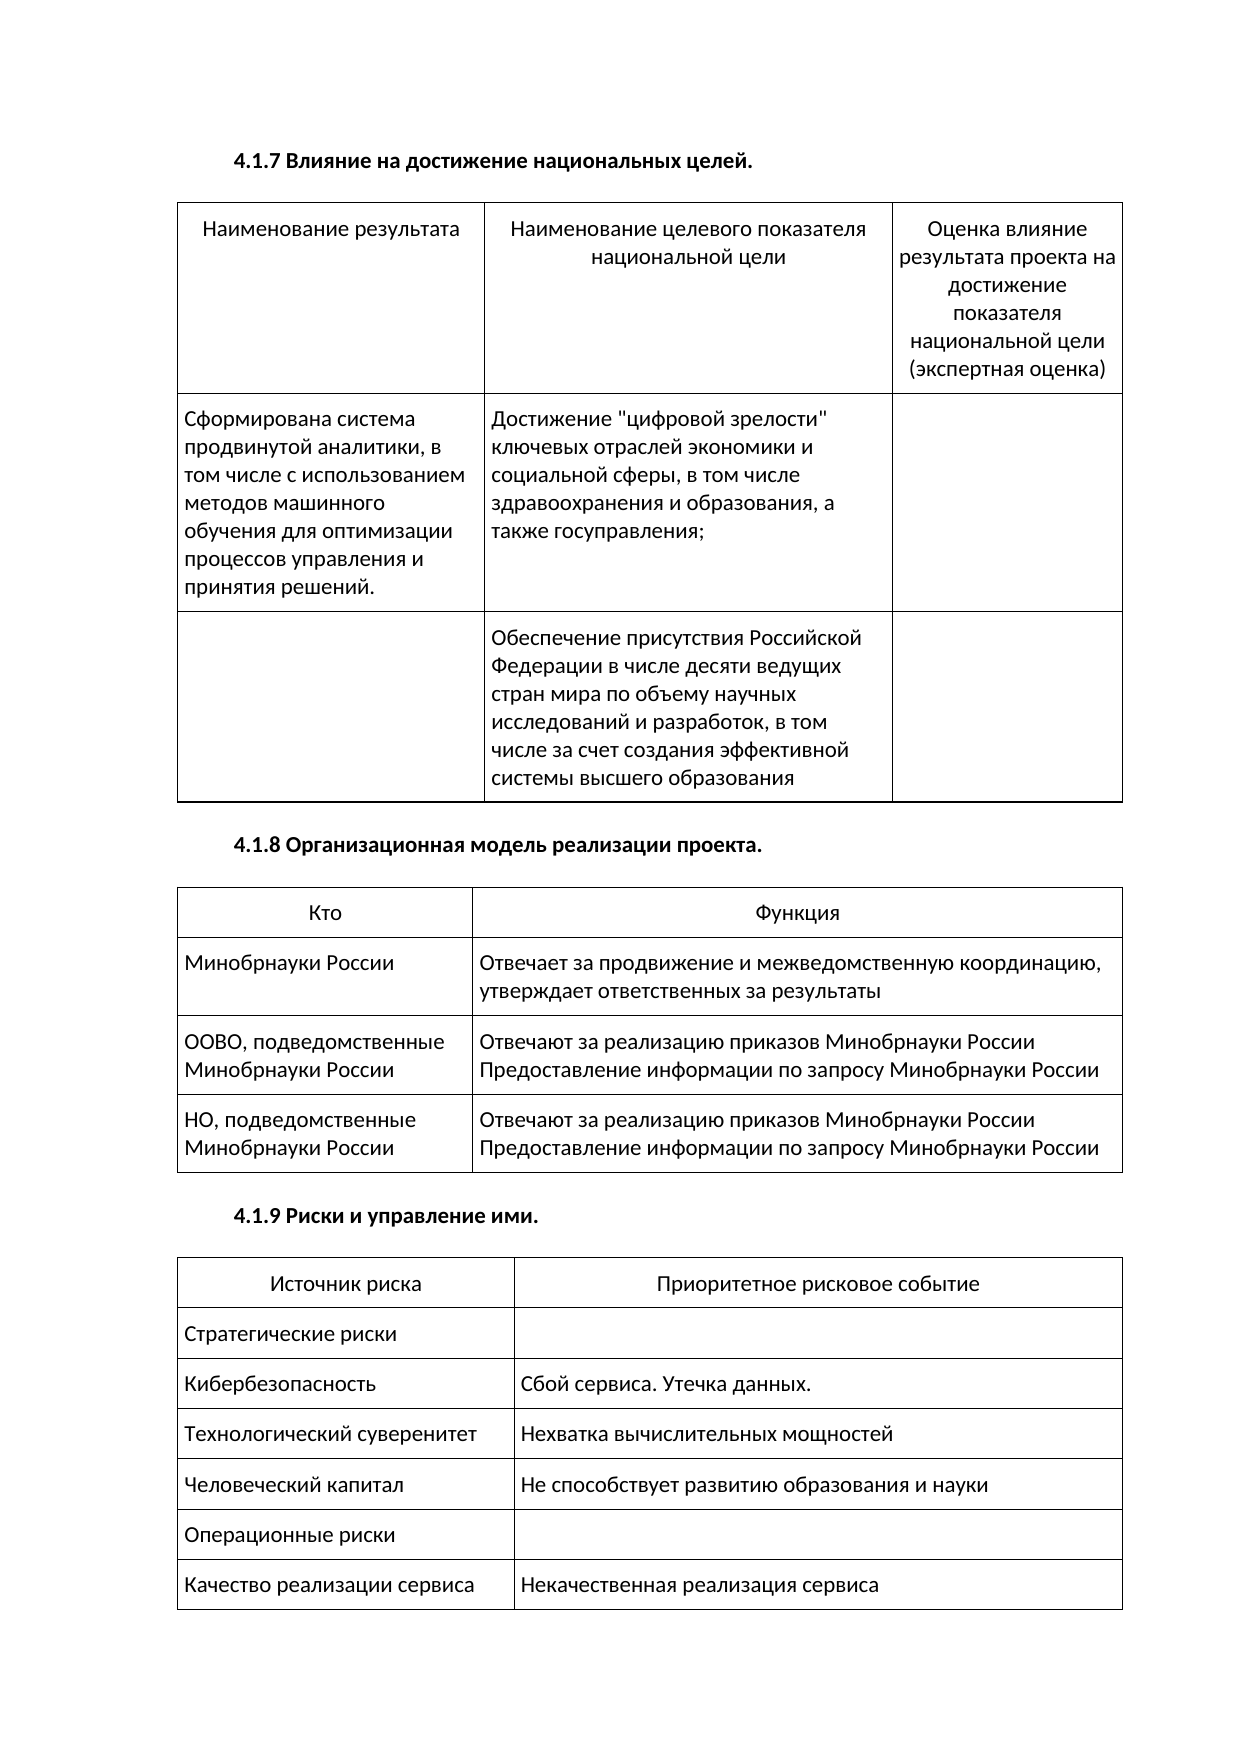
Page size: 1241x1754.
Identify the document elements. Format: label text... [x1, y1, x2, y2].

table_cell ООВО, подведомственные Минобрнауки России [178, 1016, 472, 1093]
table_cell НО, подведомственные Минобрнауки России [178, 1095, 472, 1172]
table_header Функция [473, 888, 1122, 937]
table_header Оценка влияние результата проекта на достижение показателя национальной цели (экспертная оценка) [893, 203, 1122, 393]
table_header Наименование результата [178, 203, 484, 393]
table_cell Качество реализации сервиса [178, 1560, 514, 1609]
table_cell Отвечают за реализацию приказов Минобрнауки России Предоставление информации по запросу Минобрнауки России [473, 1095, 1122, 1172]
table_cell [515, 1510, 1122, 1559]
table_header Источник риска [178, 1258, 514, 1307]
table_cell Отвечает за продвижение и межведомственную координацию, утверждает ответственных за результаты [473, 938, 1122, 1015]
title 4.1.9 Риски и управление ими. [177, 1201, 1152, 1229]
table_cell Не способствует развитию образования и науки [515, 1459, 1122, 1508]
table_header Приоритетное рисковое событие [515, 1258, 1122, 1307]
table_header Наименование целевого показателя национальной цели [485, 203, 892, 393]
table_cell Сформирована система продвинутой аналитики, в том числе с использованием методов машинного обучения для оптимизации процессов управления и принятия решений. [178, 394, 484, 611]
table_cell Отвечают за реализацию приказов Минобрнауки России Предоставление информации по запросу Минобрнауки России [473, 1016, 1122, 1093]
table_cell Технологический суверенитет [178, 1409, 514, 1458]
table_header Кто [178, 888, 472, 937]
title 4.1.7 Влияние на достижение национальных целей. [177, 146, 1152, 174]
table_cell Человеческий капитал [178, 1459, 514, 1508]
table_cell [178, 612, 484, 801]
table_cell Обеспечение присутствия Российской Федерации в числе десяти ведущих стран мира по объему научных исследований и разработок, в том числе за счет создания эффективной системы высшего образования [485, 612, 892, 801]
table_cell Стратегические риски [178, 1308, 514, 1358]
title 4.1.8 Организационная модель реализации проекта. [177, 831, 1152, 858]
table_cell Нехватка вычислительных мощностей [515, 1409, 1122, 1458]
table_cell Кибербезопасность [178, 1359, 514, 1408]
table_cell [893, 612, 1122, 801]
table_cell Минобрнауки России [178, 938, 472, 1015]
table_cell Достижение "цифровой зрелости" ключевых отраслей экономики и социальной сферы, в том числе здравоохранения и образования, а также госуправления; [485, 394, 892, 611]
table_cell [893, 394, 1122, 611]
table_cell Некачественная реализация сервиса [515, 1560, 1122, 1609]
table_cell Сбой сервиса. Утечка данных. [515, 1359, 1122, 1408]
table_cell [515, 1308, 1122, 1358]
table_cell Операционные риски [178, 1510, 514, 1559]
